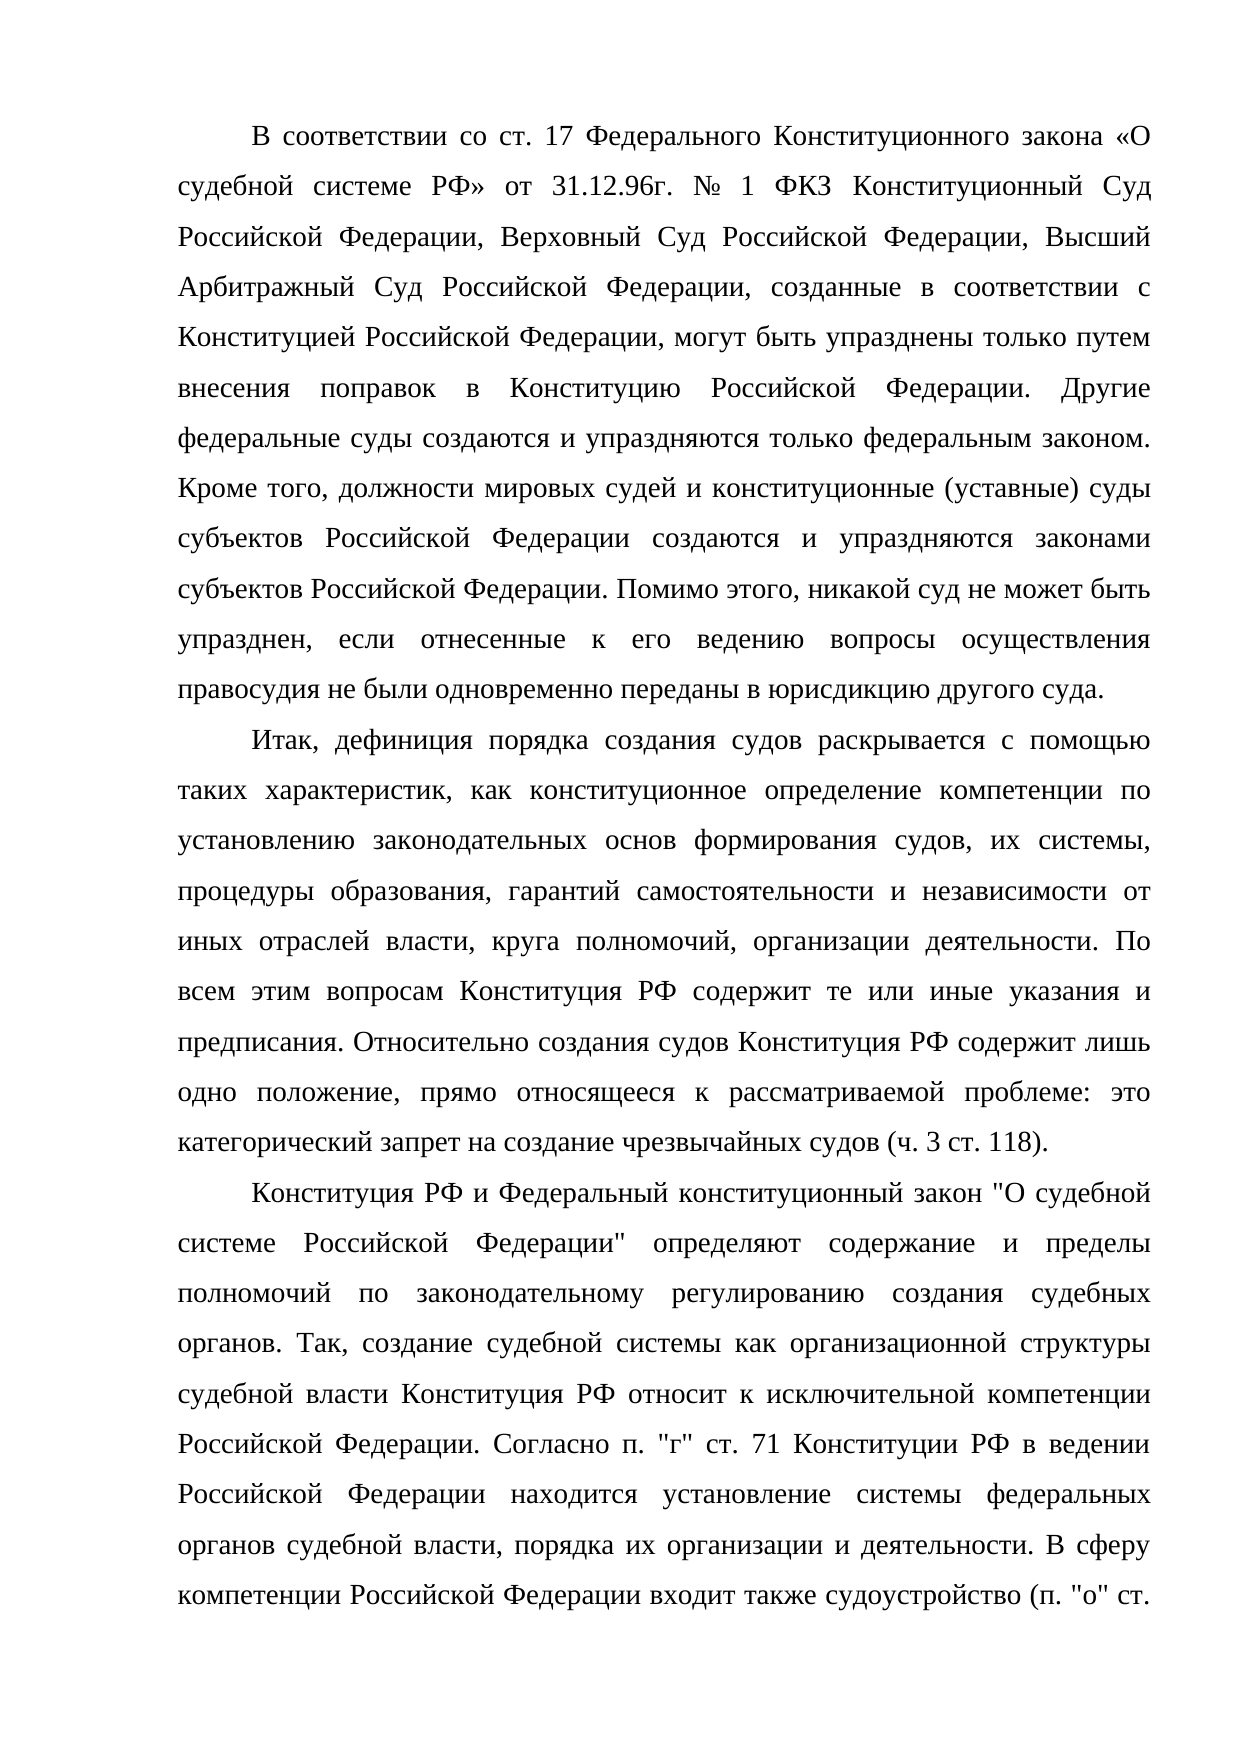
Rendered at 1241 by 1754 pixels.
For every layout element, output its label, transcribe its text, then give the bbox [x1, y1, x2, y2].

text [177, 1175, 1152, 1611]
text В соответствии со ст. 17 Федерального Конституционного закона «О судебной системе РФ» от 31.12.96г. № 1 ФКЗ Конституционный Суд Российской Федерации, Верховный Суд Российской Федерации, Высший Арбитражный Суд Российской Федерации, созданные в соответствии с Конституцией Российской Федерации, могут быть упразднены только путем внесения поправок в Конституцию Российской Федерации. Другие федеральные суды создаются и упраздняются только федеральным законом. Кроме того, должности мировых судей и конституционные (уставные) суды субъектов Российской Федерации создаются и упраздняются законами субъектов Российской Федерации. Помимо этого, никакой суд не может быть упразднен, если отнесенные к его ведению вопросы осуществления правосудия не были одновременно переданы в юрисдикцию другого суда. [177, 118, 1152, 705]
text Итак, дефиниция порядка создания судов раскрывается с помощью таких характеристик, как конституционное определение компетенции по установлению законодательных основ формирования судов, их системы, процедуры образования, гарантий самостоятельности и независимости от иных отраслей власти, круга полномочий, организации деятельности. По всем этим вопросам Конституция РФ содержит те или иные указания и предписания. Относительно создания судов Конституция РФ содержит лишь одно положение, прямо относящееся к рассматриваемой проблеме: это категорический запрет на создание чрезвычайных судов (ч. 3 ст. 118). [177, 722, 1152, 1158]
